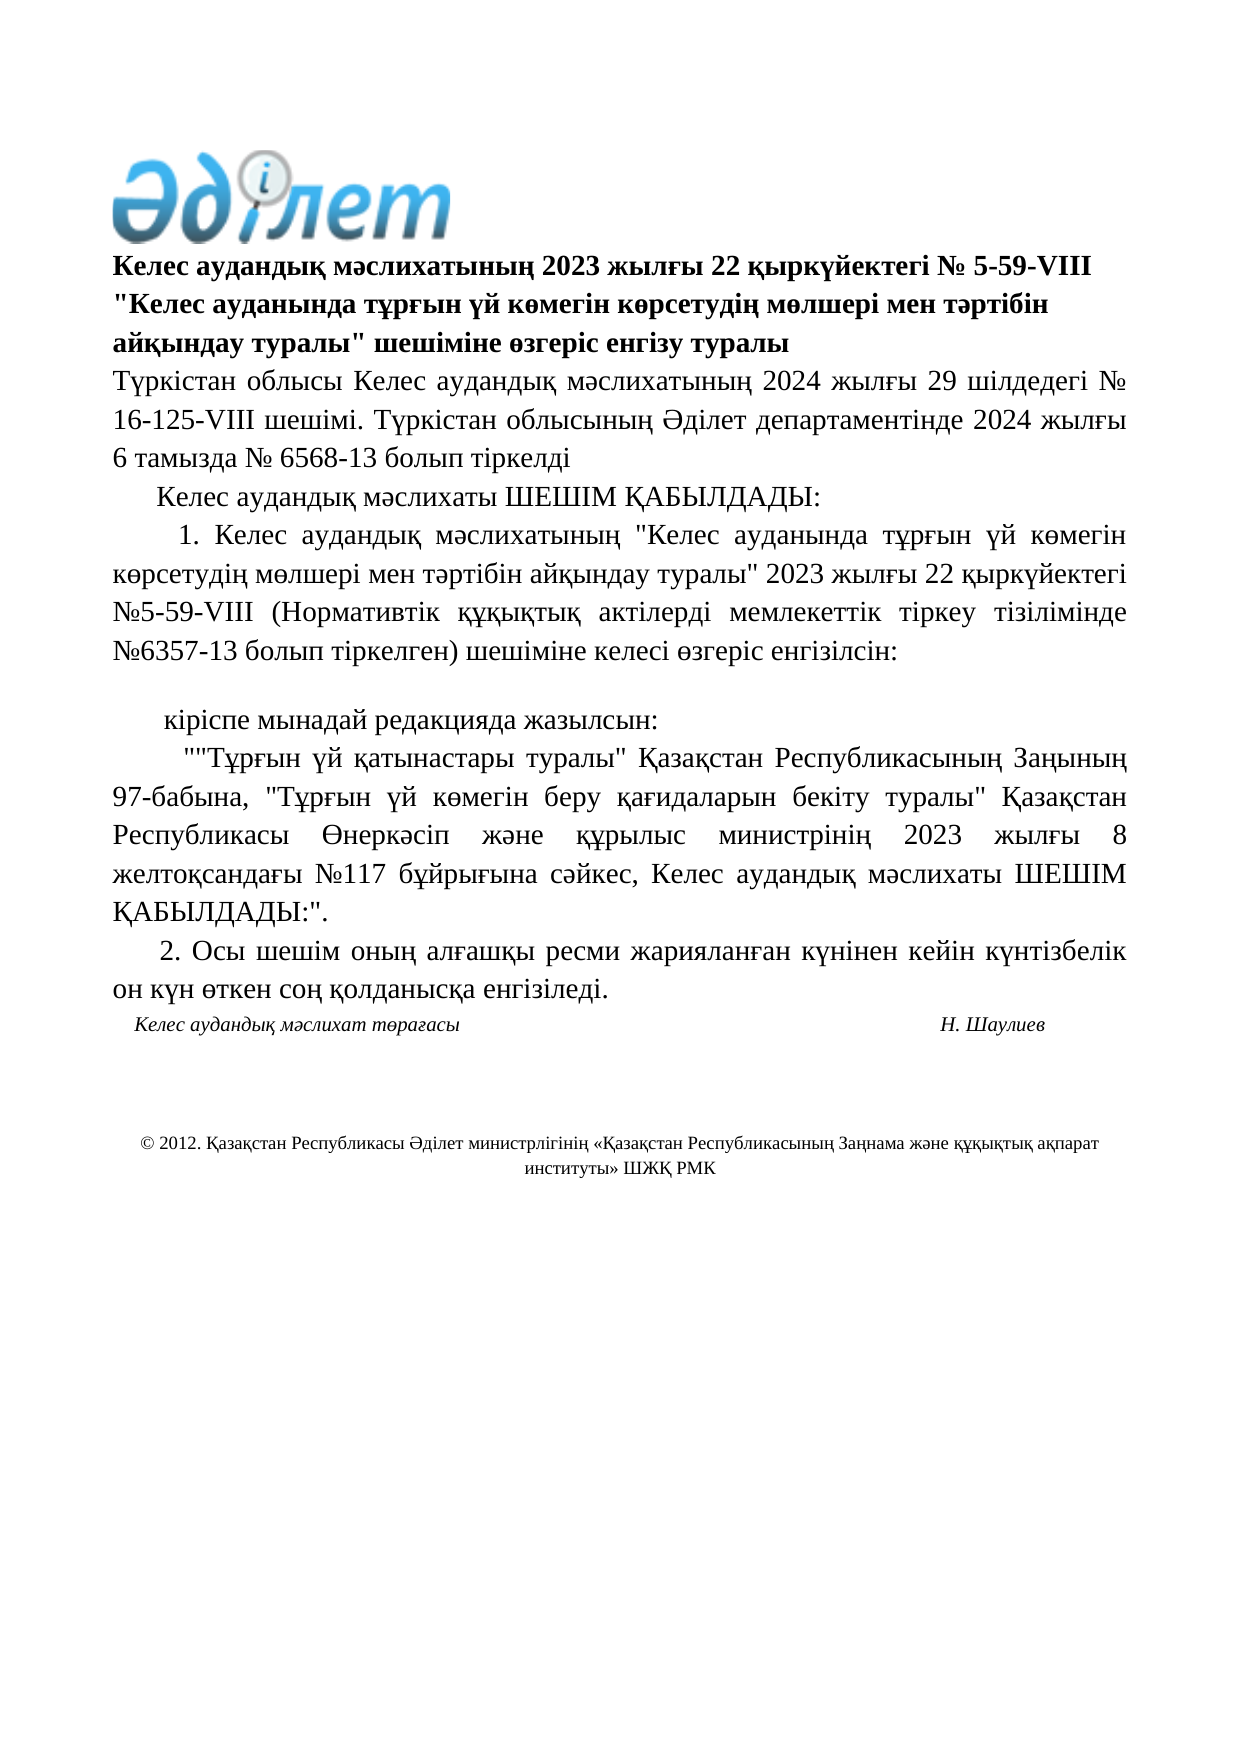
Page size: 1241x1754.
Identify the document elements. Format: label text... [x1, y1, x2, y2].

text ""Тұрғын үй қатынастары туралы" Қазақстан Республикасының Заңының 97-бабына, "Тұрғын үй көмегін беру қағидаларын бекіту туралы" Қазақстан Республикасы Өнеркәсіп және құрылыс министрінің 2023 жылғы 8 желтоқсандағы №117 бұйрығына сәйкес, Келес аудандық мәслихаты ШЕШІМ ҚАБЫЛДАДЫ:". [112, 740, 1128, 928]
text кіріспе мынадай редакцияда жазылсын: [112, 702, 1128, 735]
text Келес аудандық мәслихатының 2023 жылғы 22 қыркүйектегі № 5-59-VIІI "Келес ауданында тұрғын үй көмегін көрсетудің мөлшері мен тәртібін айқындау туралы" шешіміне өзгеріс енгізу туралы [112, 248, 1128, 358]
text 1. Келес аудандық мәслихатының "Келес ауданында тұрғын үй көмегін көрсетудің мөлшері мен тәртібін айқындау туралы" 2023 жылғы 22 қыркүйектегі №5-59-VIІI (Нормативтік құқықтық актілерді мемлекеттік тіркеу тізілімінде №6357-13 болып тіркелген) шешіміне келесі өзгеріс енгізілсін: [112, 517, 1128, 667]
text © 2012. Қазақстан Республикасы Әділет министрлігінің «Қазақстан Республикасының Заңнама және құқықтық ақпарат институты» ШЖҚ РМК [112, 1132, 1128, 1178]
picture [112, 150, 451, 244]
text 2. Осы шешім оның алғашқы ресми жарияланған күнінен кейін күнтізбелік он күн өткен соң қолданысқа енгізіледі. [112, 933, 1128, 1005]
table_header Келес аудандық мәслихат төрағасы [101, 1010, 939, 1041]
table_header Н. Шаулиев [939, 1010, 1240, 1041]
text Келес аудандық мәслихаты ШЕШІМ ҚАБЫЛДАДЫ: [112, 479, 1128, 512]
text Түркістан облысы Келес аудандық мәслихатының 2024 жылғы 29 шілдедегі № 16-125-VIII шешімі. Түркістан облысының Әділет департаментінде 2024 жылғы 6 тамызда № 6568-13 болып тіркелді [112, 363, 1128, 474]
